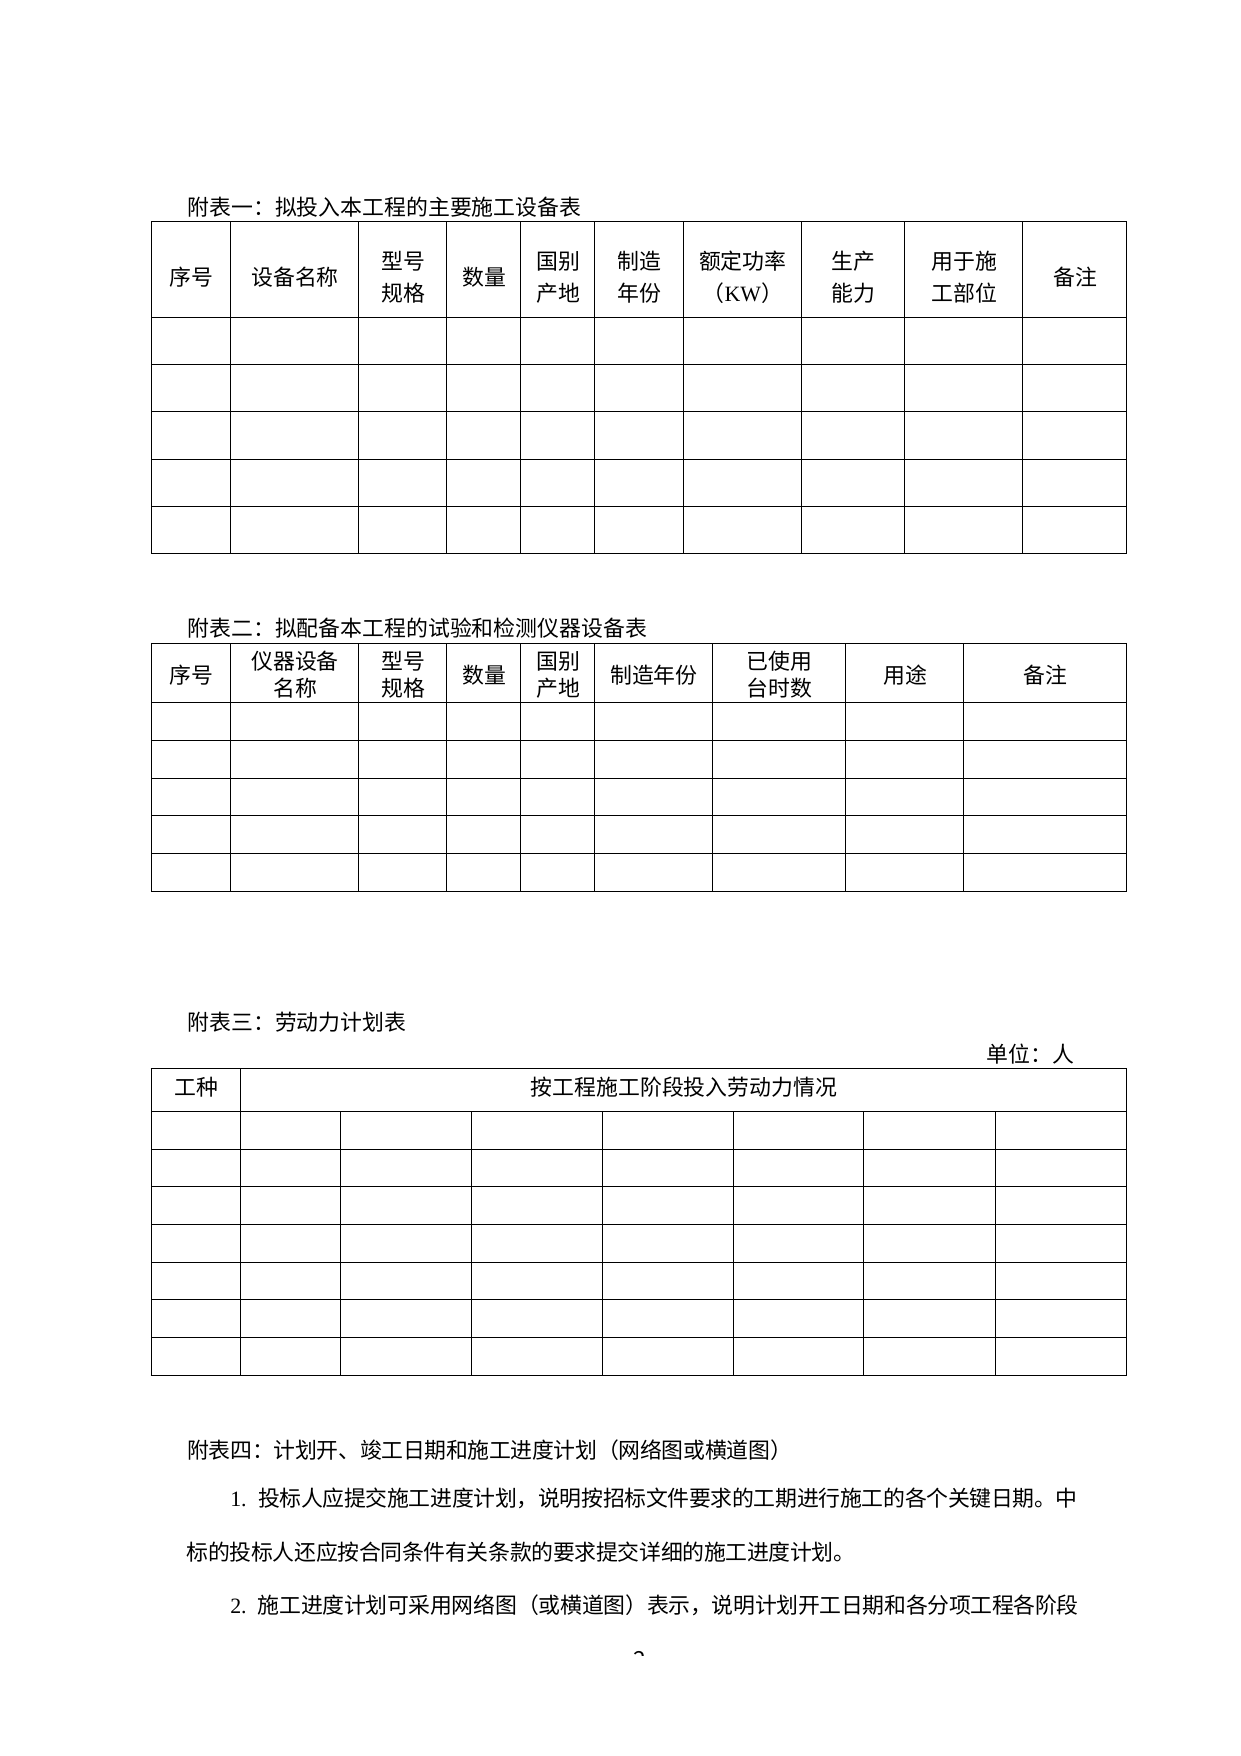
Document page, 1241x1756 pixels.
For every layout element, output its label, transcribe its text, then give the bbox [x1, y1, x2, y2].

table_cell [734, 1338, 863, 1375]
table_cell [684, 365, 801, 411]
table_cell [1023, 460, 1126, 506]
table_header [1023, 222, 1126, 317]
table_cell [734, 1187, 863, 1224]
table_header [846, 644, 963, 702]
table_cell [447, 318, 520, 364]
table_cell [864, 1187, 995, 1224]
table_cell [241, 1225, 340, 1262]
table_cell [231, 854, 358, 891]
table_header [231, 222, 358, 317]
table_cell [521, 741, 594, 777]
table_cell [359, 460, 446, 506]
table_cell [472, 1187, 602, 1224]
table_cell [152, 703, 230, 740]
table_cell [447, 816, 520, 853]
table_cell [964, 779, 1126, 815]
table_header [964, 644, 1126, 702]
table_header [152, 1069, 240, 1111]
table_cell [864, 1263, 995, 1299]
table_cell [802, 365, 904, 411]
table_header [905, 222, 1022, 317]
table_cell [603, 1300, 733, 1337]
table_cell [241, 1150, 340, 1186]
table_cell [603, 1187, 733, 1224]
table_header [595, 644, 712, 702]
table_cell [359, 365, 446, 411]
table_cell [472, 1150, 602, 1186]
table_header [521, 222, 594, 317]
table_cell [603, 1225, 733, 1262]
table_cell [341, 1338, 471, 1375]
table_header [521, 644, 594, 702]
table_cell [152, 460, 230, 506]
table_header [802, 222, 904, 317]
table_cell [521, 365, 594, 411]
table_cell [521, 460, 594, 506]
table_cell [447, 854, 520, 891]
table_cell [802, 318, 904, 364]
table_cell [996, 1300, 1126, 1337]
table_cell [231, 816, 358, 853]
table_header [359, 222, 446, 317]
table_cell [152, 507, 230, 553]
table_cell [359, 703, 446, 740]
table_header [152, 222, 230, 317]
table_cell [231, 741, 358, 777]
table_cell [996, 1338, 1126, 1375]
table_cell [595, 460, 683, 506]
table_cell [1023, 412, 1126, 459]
text 附表三：劳动力计划表 [187, 1004, 1211, 1036]
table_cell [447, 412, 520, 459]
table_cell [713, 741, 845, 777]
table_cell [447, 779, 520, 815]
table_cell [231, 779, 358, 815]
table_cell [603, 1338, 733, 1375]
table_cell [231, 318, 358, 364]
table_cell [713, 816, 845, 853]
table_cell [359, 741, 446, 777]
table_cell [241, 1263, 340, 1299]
text 附表四：计划开、竣工日期和施工进度计划（网络图或横道图） [187, 1433, 1211, 1464]
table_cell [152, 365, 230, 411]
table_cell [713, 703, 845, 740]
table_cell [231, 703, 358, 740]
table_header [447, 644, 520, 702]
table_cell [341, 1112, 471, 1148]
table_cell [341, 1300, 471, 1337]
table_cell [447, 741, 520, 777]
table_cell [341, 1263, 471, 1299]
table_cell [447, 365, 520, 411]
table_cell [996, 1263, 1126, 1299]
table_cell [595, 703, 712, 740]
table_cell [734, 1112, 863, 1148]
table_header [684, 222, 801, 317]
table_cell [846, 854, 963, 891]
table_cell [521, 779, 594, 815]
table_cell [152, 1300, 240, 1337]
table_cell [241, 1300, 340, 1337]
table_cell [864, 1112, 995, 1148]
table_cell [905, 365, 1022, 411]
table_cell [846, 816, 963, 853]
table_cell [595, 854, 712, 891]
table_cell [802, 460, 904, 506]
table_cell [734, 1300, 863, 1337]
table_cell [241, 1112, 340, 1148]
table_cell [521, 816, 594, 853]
list 施工进度计划可采用网络图（或横道图）表示，说明计划开工日期和各分项工程各阶段 [230, 1588, 1211, 1620]
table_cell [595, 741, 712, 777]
text 附表二：拟配备本工程的试验和检测仪器设备表 [187, 611, 1211, 643]
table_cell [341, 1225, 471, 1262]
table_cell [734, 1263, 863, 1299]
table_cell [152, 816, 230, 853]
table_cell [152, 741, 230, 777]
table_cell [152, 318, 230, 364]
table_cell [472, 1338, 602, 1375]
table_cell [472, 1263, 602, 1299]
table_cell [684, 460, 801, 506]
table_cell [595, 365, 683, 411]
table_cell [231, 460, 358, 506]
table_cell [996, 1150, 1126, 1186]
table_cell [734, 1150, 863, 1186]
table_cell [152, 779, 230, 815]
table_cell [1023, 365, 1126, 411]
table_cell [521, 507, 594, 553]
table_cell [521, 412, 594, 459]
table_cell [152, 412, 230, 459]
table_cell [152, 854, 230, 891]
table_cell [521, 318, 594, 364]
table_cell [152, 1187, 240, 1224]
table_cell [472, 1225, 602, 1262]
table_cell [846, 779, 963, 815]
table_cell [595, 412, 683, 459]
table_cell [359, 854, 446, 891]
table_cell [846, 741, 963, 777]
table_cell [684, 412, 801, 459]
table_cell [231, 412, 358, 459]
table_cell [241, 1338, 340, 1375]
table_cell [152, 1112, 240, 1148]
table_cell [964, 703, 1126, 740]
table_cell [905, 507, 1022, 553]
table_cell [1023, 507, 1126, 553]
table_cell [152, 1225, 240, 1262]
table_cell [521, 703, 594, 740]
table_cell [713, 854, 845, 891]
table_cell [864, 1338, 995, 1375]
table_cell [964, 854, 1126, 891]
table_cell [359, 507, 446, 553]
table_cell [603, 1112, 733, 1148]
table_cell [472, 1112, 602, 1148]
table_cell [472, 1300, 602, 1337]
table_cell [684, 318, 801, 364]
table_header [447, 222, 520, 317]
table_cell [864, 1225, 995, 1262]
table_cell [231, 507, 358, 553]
text 附表一：拟投入本工程的主要施工设备表 [187, 189, 1211, 221]
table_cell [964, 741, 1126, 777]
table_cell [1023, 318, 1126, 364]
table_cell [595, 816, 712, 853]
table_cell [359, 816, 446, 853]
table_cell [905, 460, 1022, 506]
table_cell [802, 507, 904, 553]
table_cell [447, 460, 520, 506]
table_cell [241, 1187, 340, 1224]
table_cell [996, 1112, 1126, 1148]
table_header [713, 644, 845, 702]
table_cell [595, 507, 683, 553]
text 单位：人 [986, 1037, 1211, 1068]
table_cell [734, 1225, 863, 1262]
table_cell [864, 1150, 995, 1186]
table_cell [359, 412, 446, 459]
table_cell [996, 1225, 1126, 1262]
list 投标人应提交施工进度计划，说明按招标文件要求的工期进行施工的各个关键日期。中标的投标人还应按合同条件有关条款的要求提交详细的施工进度计划。 [186, 1481, 1091, 1566]
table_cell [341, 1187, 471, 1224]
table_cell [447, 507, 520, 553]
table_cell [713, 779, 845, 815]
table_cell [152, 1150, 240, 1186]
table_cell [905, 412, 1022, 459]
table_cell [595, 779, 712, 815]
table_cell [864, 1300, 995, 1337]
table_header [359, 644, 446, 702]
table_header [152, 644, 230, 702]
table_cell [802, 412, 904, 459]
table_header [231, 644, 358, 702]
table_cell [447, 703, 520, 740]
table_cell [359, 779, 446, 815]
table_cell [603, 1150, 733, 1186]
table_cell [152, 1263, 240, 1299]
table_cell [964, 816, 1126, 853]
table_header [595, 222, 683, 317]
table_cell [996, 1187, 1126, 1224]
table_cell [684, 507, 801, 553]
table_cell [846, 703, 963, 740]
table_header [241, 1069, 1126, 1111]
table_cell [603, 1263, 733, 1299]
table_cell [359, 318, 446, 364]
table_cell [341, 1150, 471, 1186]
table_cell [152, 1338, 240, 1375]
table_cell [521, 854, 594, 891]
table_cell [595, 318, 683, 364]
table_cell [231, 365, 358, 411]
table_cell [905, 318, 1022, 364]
